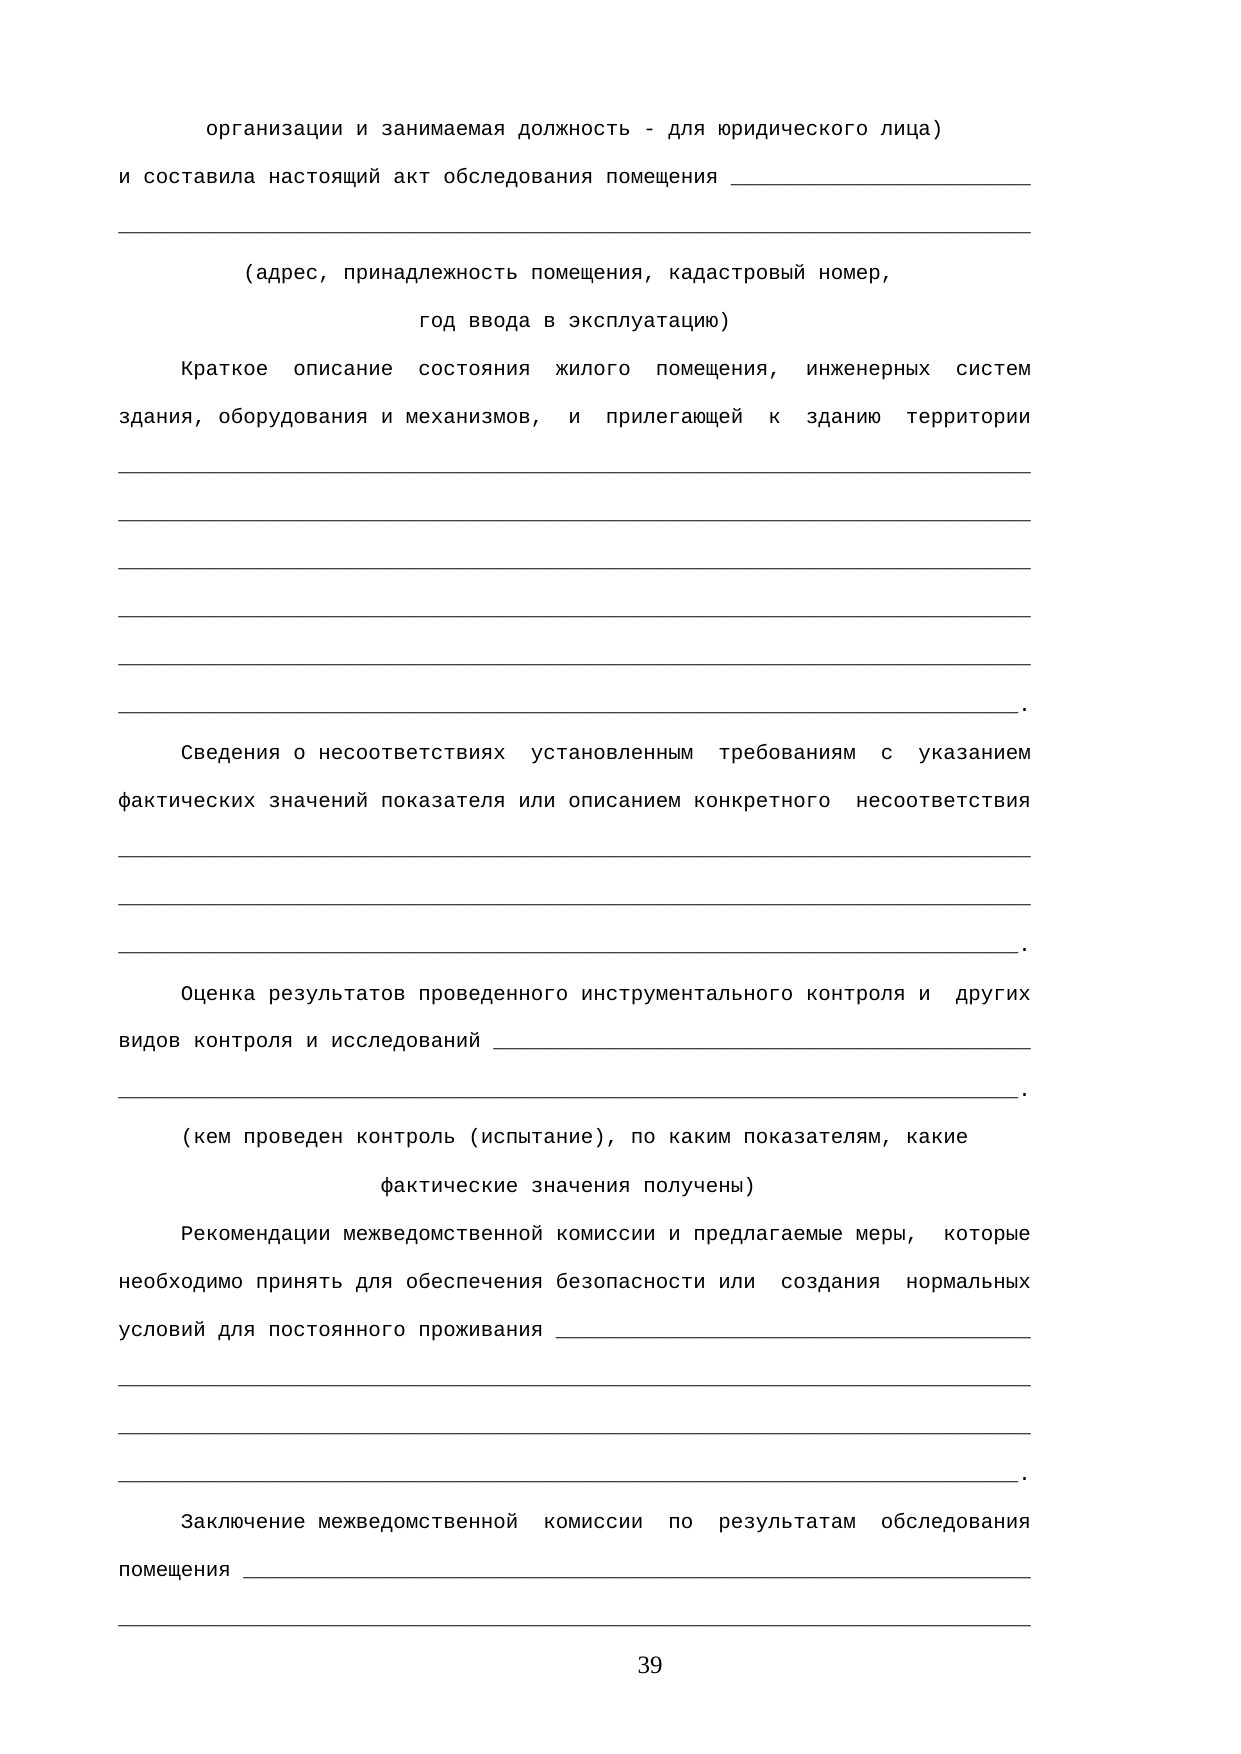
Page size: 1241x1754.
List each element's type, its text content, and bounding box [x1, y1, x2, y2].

text Краткое описание состояния жилого помещения, инженерных систем [118, 358, 1181, 382]
text организации и занимаемая должность - для юридического лица) [118, 118, 1181, 142]
text год ввода в эксплуатацию) [118, 310, 1181, 334]
text ________________________________________________________________________. [118, 934, 1181, 958]
text (адрес, принадлежность помещения, кадастровый номер, [118, 262, 1181, 286]
text _________________________________________________________________________ [118, 1415, 1181, 1438]
text необходимо принять для обеспечения безопасности или создания нормальных [118, 1271, 1181, 1294]
text Заключение межведомственной комиссии по результатам обследования [118, 1511, 1181, 1534]
text _________________________________________________________________________ [118, 550, 1181, 574]
text ________________________________________________________________________. [118, 1078, 1181, 1102]
text _________________________________________________________________________ [118, 886, 1181, 910]
text здания, оборудования и механизмов, и прилегающей к зданию территории [118, 406, 1181, 430]
text видов контроля и исследований ___________________________________________ [118, 1031, 1181, 1054]
text и составила настоящий акт обследования помещения ________________________ [118, 166, 1181, 190]
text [118, 1607, 1181, 1630]
text _________________________________________________________________________ [118, 598, 1181, 622]
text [118, 214, 1181, 238]
text Сведения о несоответствиях установленным требованиям с указанием [118, 742, 1181, 766]
text ________________________________________________________________________. [118, 1463, 1181, 1486]
text ________________________________________________________________________. [118, 694, 1181, 718]
text Оценка результатов проведенного инструментального контроля и других [118, 982, 1181, 1006]
text помещения _______________________________________________________________ [118, 1559, 1181, 1582]
text _________________________________________________________________________ [118, 838, 1181, 862]
text _________________________________________________________________________ [118, 454, 1181, 478]
text фактических значений показателя или описанием конкретного несоответствия [118, 790, 1181, 814]
text (кем проведен контроль (испытание), по каким показателям, какие [118, 1127, 1181, 1150]
text _________________________________________________________________________ [118, 1367, 1181, 1390]
text Рекомендации межведомственной комиссии и предлагаемые меры, которые [118, 1223, 1181, 1246]
text условий для постоянного проживания ______________________________________ [118, 1319, 1181, 1342]
text _________________________________________________________________________ [118, 502, 1181, 526]
text фактические значения получены) [118, 1174, 1181, 1198]
text _________________________________________________________________________ [118, 646, 1181, 670]
